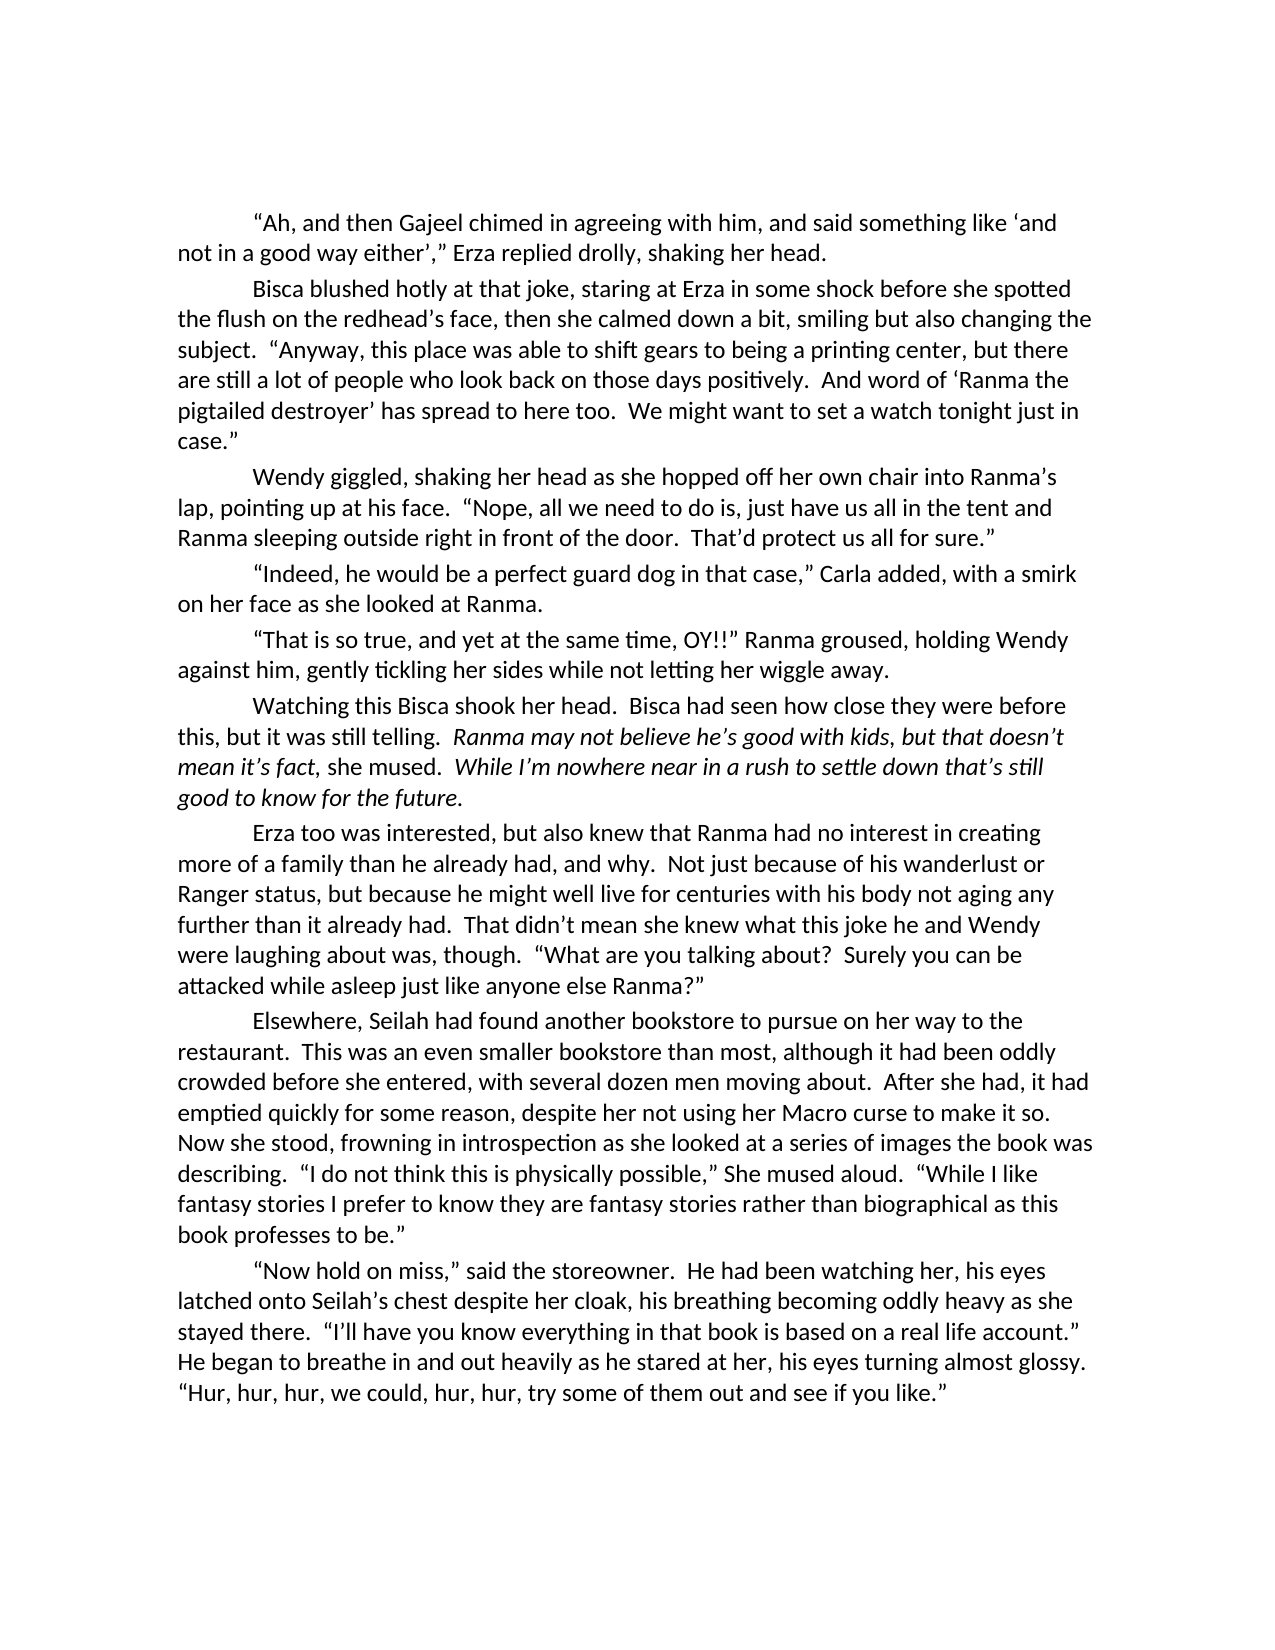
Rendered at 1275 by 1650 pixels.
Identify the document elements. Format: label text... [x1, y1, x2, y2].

text “Ah, and then Gajeel chimed in agreeing with him, and said something like ‘and not in a good way either’,” Erza replied drolly, shaking her head. [177, 207, 1098, 268]
text “Indeed, he would be a perfect guard dog in that case,” Carla added, with a smirk on her face as she looked at Ranma. [177, 558, 1098, 619]
text Wendy giggled, shaking her head as she hopped off her own chair into Ranma’s lap, pointing up at his face. “Nope, all we need to do is, just have us all in the tent and Ranma sleeping outside right in front of the door. That’d protect us all for sure.” [177, 461, 1098, 553]
text Watching this Bisca shook her head. Bisca had seen how close they were before this, but it was still telling. Ranma may not believe he’s good with kids, but that doesn’t mean it’s fact, she mused. While I’m nowhere near in a rush to settle down that’s still good to know for the future. [177, 690, 1098, 812]
text Bisca blushed hotly at that joke, staring at Erza in some shock before she spotted the flush on the redhead’s face, then she calmed down a bit, smiling but also changing the subject. “Anyway, this place was able to shift gears to being a printing center, but there are still a lot of people who look back on those days positively. And word of ‘Ranma the pigtailed destroyer’ has spread to here too. We might want to set a watch tonight just in case.” [177, 273, 1098, 456]
text “That is so true, and yet at the same time, OY!!” Ranma groused, holding Wendy against him, gently tickling her sides while not letting her wiggle away. [177, 624, 1098, 685]
text Elsewhere, Seilah had found another bookstore to pursue on her way to the restaurant. This was an even smaller bookstore than most, although it had been oddly crowded before she entered, with several dozen men moving about. After she had, it had emptied quickly for some reason, despite her not using her Macro curse to make it so. Now she stood, frowning in introspection as she looked at a series of images the book was describing. “I do not think this is physically possible,” She mused aloud. “While I like fantasy stories I prefer to know they are fantasy stories rather than biographical as this book professes to be.” [177, 1006, 1098, 1250]
text “Now hold on miss,” said the storeowner. He had been watching her, his eyes latched onto Seilah’s chest despite her cloak, his breathing becoming oddly heavy as she stayed there. “I’ll have you know everything in that book is based on a real life account.” He began to breathe in and out heavily as he stared at her, his eyes turning almost glossy. “Hur, hur, hur, we could, hur, hur, try some of them out and see if you like.” [177, 1255, 1098, 1407]
text Erza too was interested, but also knew that Ranma had no interest in creating more of a family than he already had, and why. Not just because of his wanderlust or Ranger status, but because he might well live for centuries with his body not aging any further than it already had. That didn’t mean she knew what this joke he and Wendy were laughing about was, though. “What are you talking about? Surely you can be attacked while asleep just like anyone else Ranma?” [177, 817, 1098, 1000]
